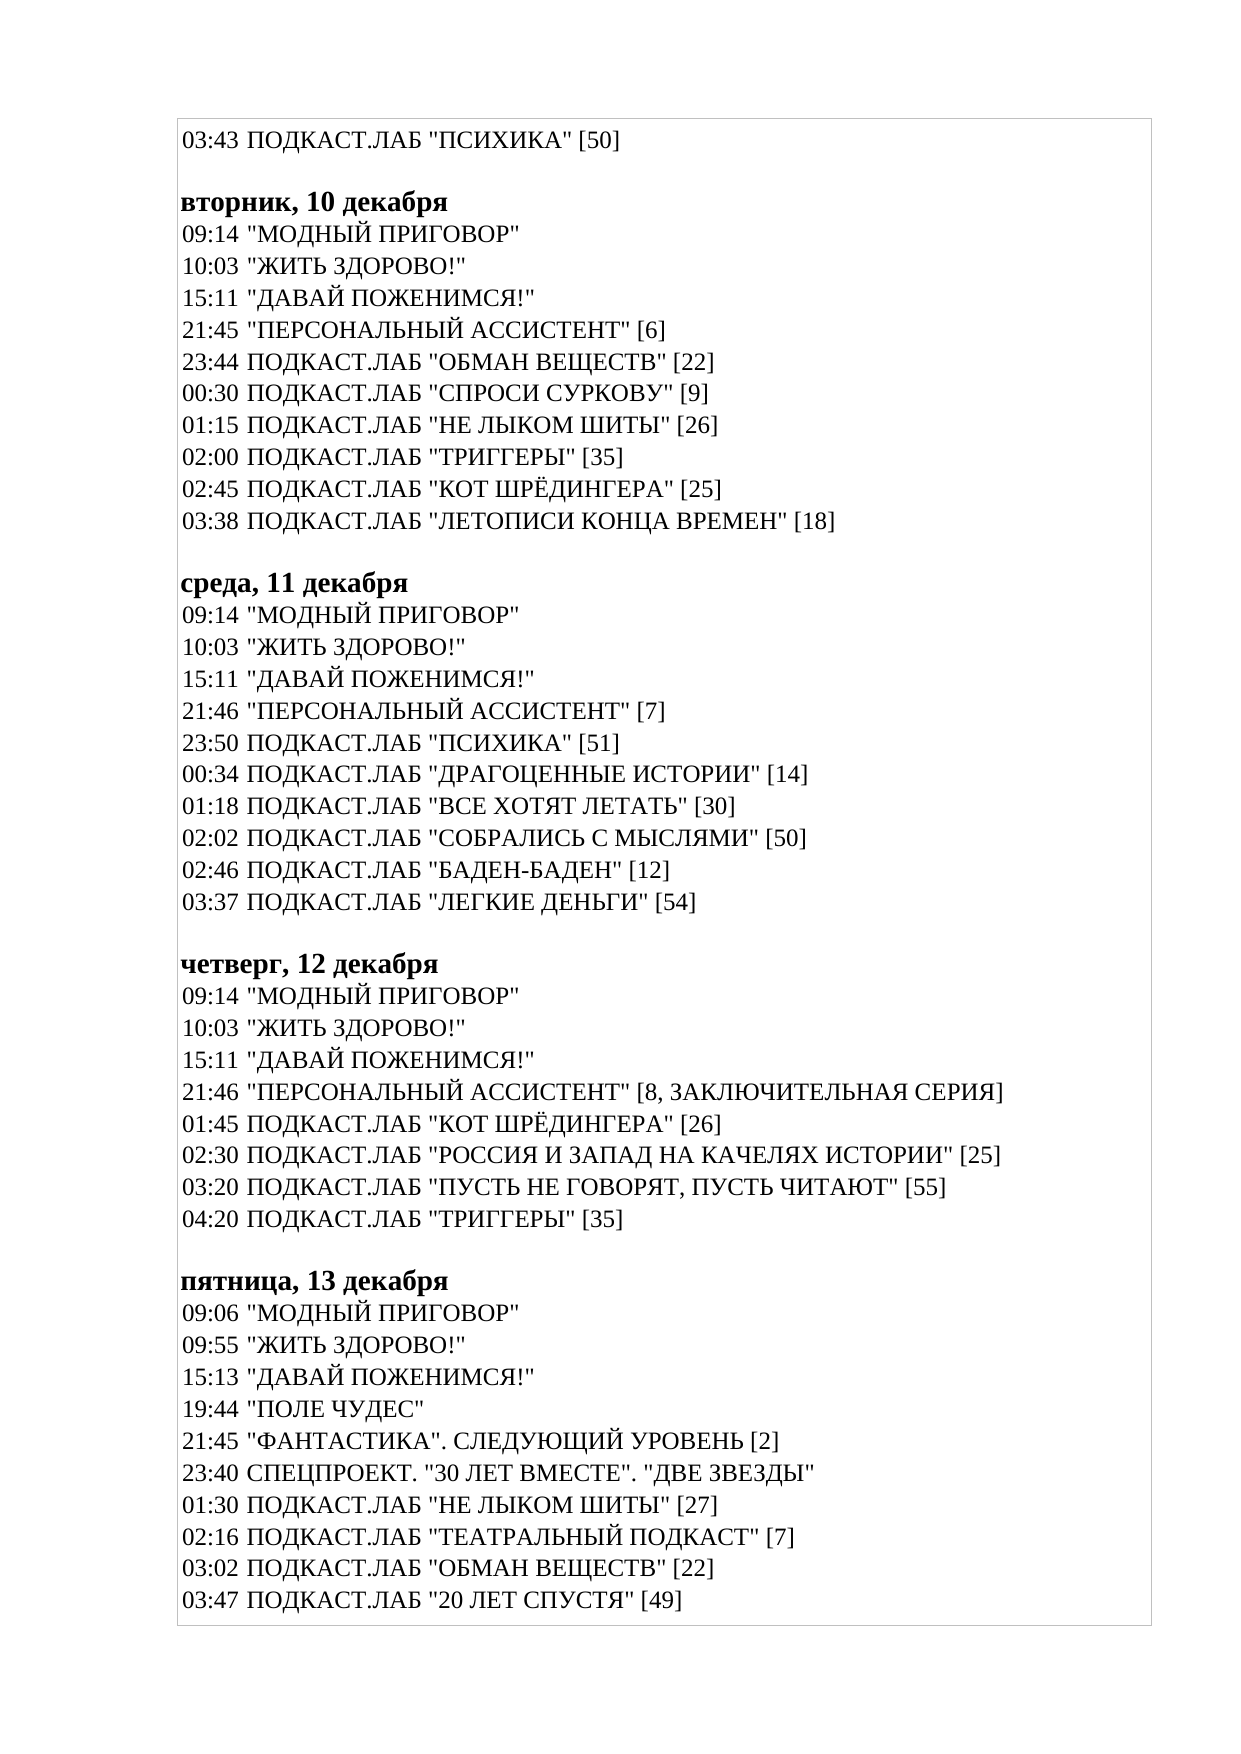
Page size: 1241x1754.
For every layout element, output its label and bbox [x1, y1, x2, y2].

table_cell [178, 119, 1151, 1625]
